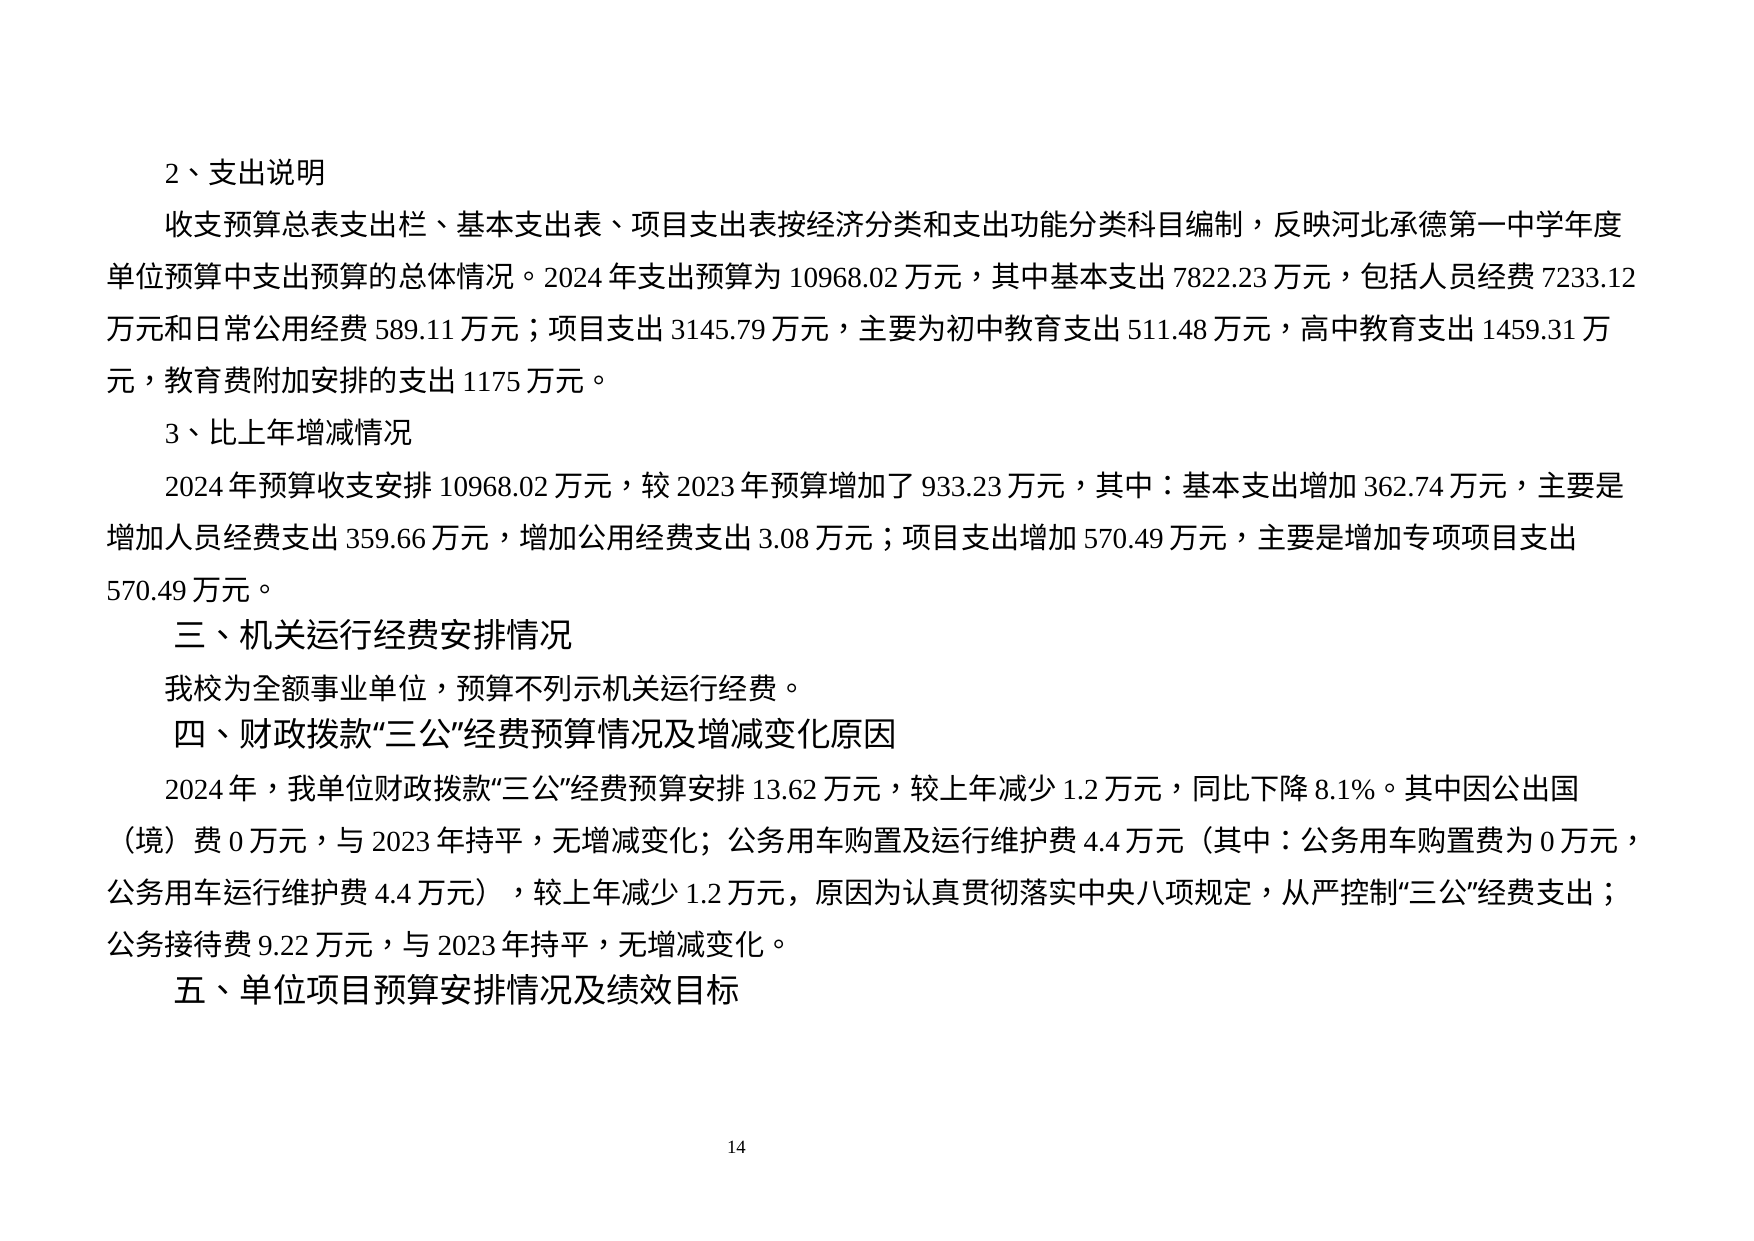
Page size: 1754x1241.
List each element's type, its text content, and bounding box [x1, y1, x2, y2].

text 2、支出说明 [106, 142, 1648, 194]
text 3、比上年增减情况 [106, 402, 1648, 454]
text 三、机关运行经费安排情况 [106, 612, 1648, 657]
text 2024年，我单位财政拨款“三公”经费预算安排13.62万元，较上年减少1.2万元，同比下降8.1%。其中因公出国（境）费0万元，与2023年持平，无增减变化；公务用车购置及运行维护费4.4万元（其中：公务用车购置费为0万元，公务用车运行维护费4.4万元），较上年减少1.2万元，原因为认真贯彻落实中央八项规定，从严控制“三公”经费支出；公务接待费9.22万元，与2023年持平，无增减变化。 [106, 758, 1648, 966]
text 我校为全额事业单位，预算不列示机关运行经费。 [106, 658, 1648, 710]
text 五、单位项目预算安排情况及绩效目标 [106, 967, 1648, 1012]
text 收支预算总表支出栏、基本支出表、项目支出表按经济分类和支出功能分类科目编制，反映河北承德第一中学年度单位预算中支出预算的总体情况。2024年支出预算为10968.02万元，其中基本支出7822.23万元，包括人员经费7233.12万元和日常公用经费589.11万元；项目支出3145.79万元，主要为初中教育支出511.48万元，高中教育支出1459.31万元，教育费附加安排的支出1175万元。 [106, 194, 1648, 402]
text 四、财政拨款“三公”经费预算情况及增减变化原因 [106, 711, 1648, 757]
text 2024年预算收支安排10968.02万元，较2023年预算增加了933.23万元，其中：基本支出增加362.74万元，主要是增加人员经费支出359.66万元，增加公用经费支出3.08万元；项目支出增加570.49万元，主要是增加专项项目支出570.49万元。 [106, 454, 1648, 611]
